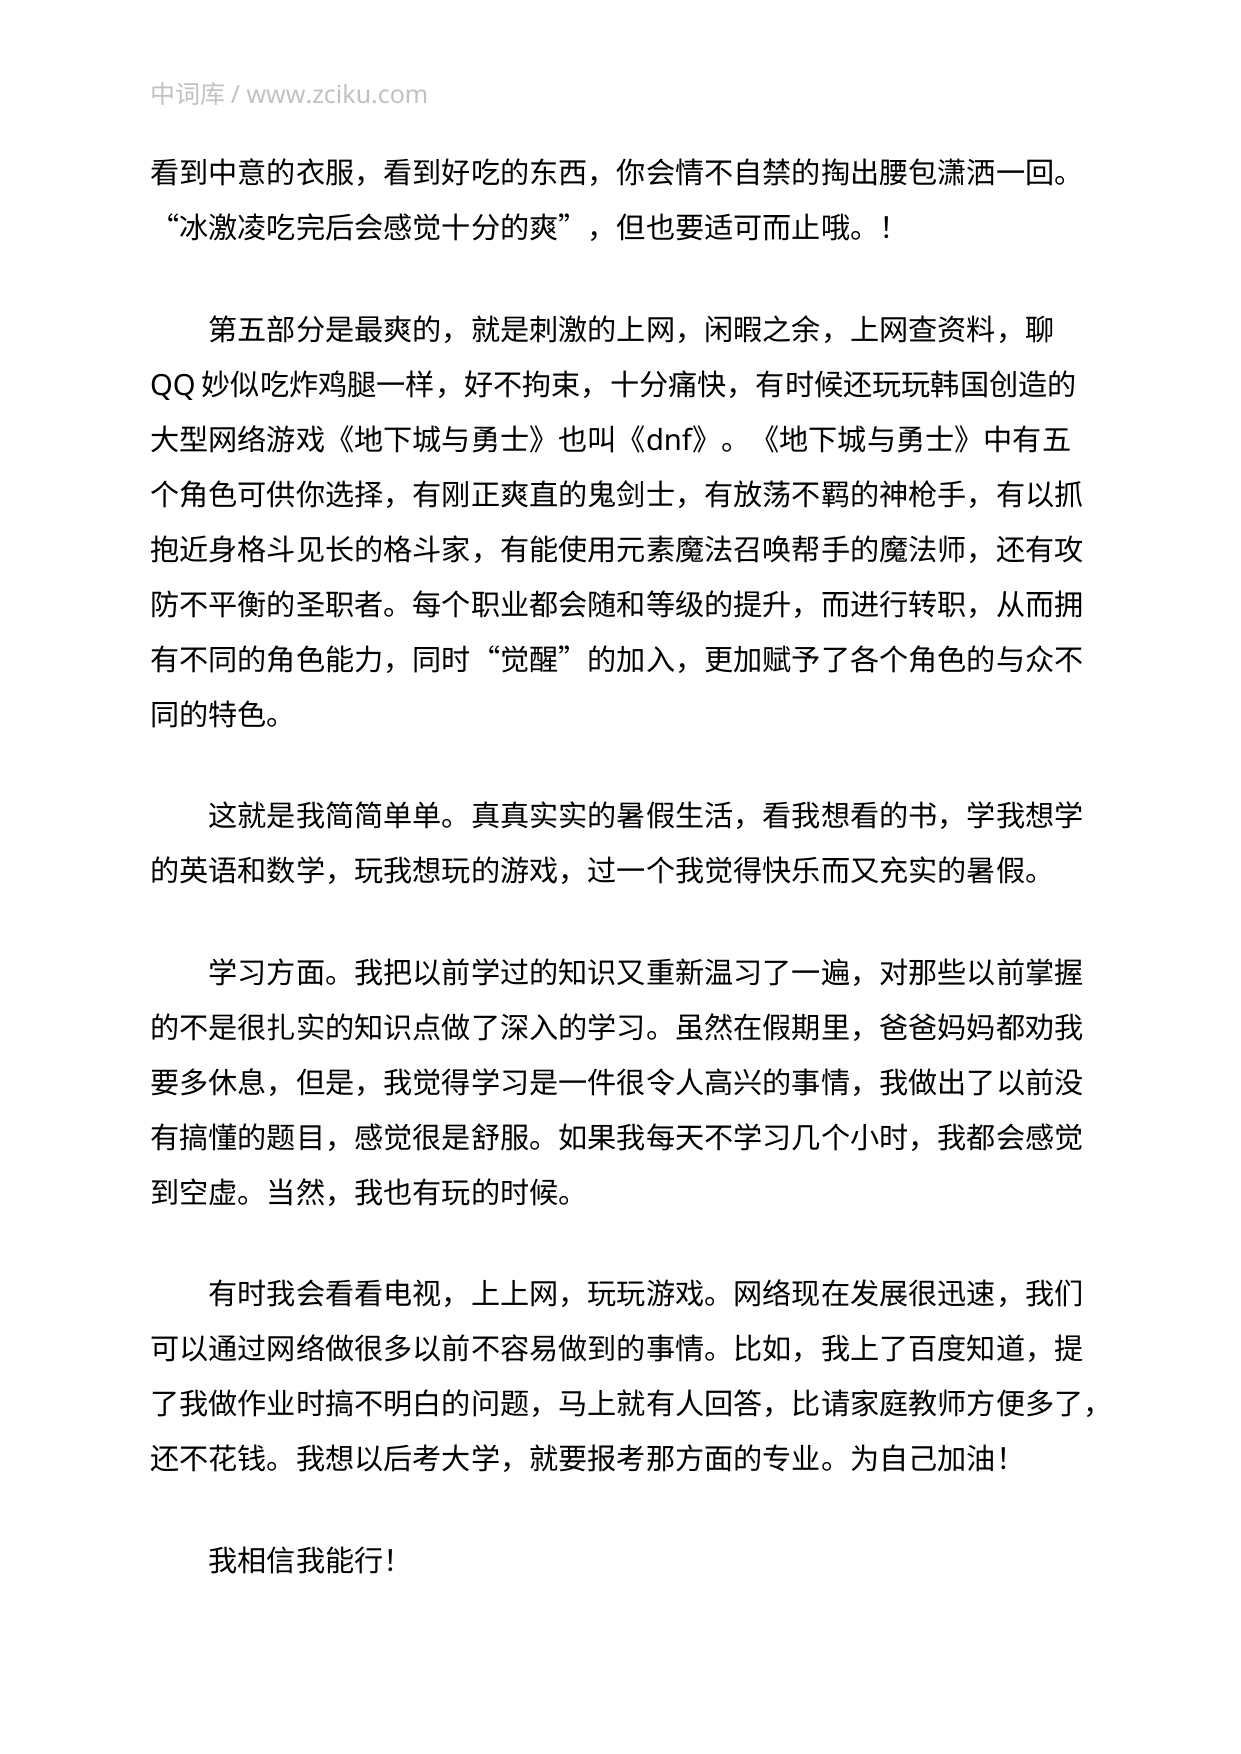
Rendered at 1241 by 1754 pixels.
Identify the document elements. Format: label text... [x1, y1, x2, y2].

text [150, 150, 1090, 247]
text 这就是我简简单单。真真实实的暑假生活，看我想看的书，学我想学的英语和数学，玩我想玩的游戏，过一个我觉得快乐而又充实的暑假。 [150, 793, 1090, 890]
text 学习方面。我把以前学过的知识又重新温习了一遍，对那些以前掌握的不是很扎实的知识点做了深入的学习。虽然在假期里，爸爸妈妈都劝我要多休息，但是，我觉得学习是一件很令人高兴的事情，我做出了以前没有搞懂的题目，感觉很是舒服。如果我每天不学习几个小时，我都会感觉到空虚。当然，我也有玩的时候。 [150, 949, 1090, 1211]
text 有时我会看看电视，上上网，玩玩游戏。网络现在发展很迅速，我们可以通过网络做很多以前不容易做到的事情。比如，我上了百度知道，提了我做作业时搞不明白的问题，马上就有人回答，比请家庭教师方便多了，还不花钱。我想以后考大学，就要报考那方面的专业。为自己加油！ [150, 1271, 1090, 1478]
text 第五部分是最爽的，就是刺激的上网，闲暇之余，上网查资料，聊QQ妙似吃炸鸡腿一样，好不拘束，十分痛快，有时候还玩玩韩国创造的大型网络游戏《地下城与勇士》也叫《dnf》。《地下城与勇士》中有五个角色可供你选择，有刚正爽直的鬼剑士，有放荡不羁的神枪手，有以抓抱近身格斗见长的格斗家，有能使用元素魔法召唤帮手的魔法师，还有攻防不平衡的圣职者。每个职业都会随和等级的提升，而进行转职，从而拥有不同的角色能力，同时“觉醒”的加入，更加赋予了各个角色的与众不同的特色。 [150, 307, 1090, 733]
text 我相信我能行！ [150, 1537, 1090, 1580]
